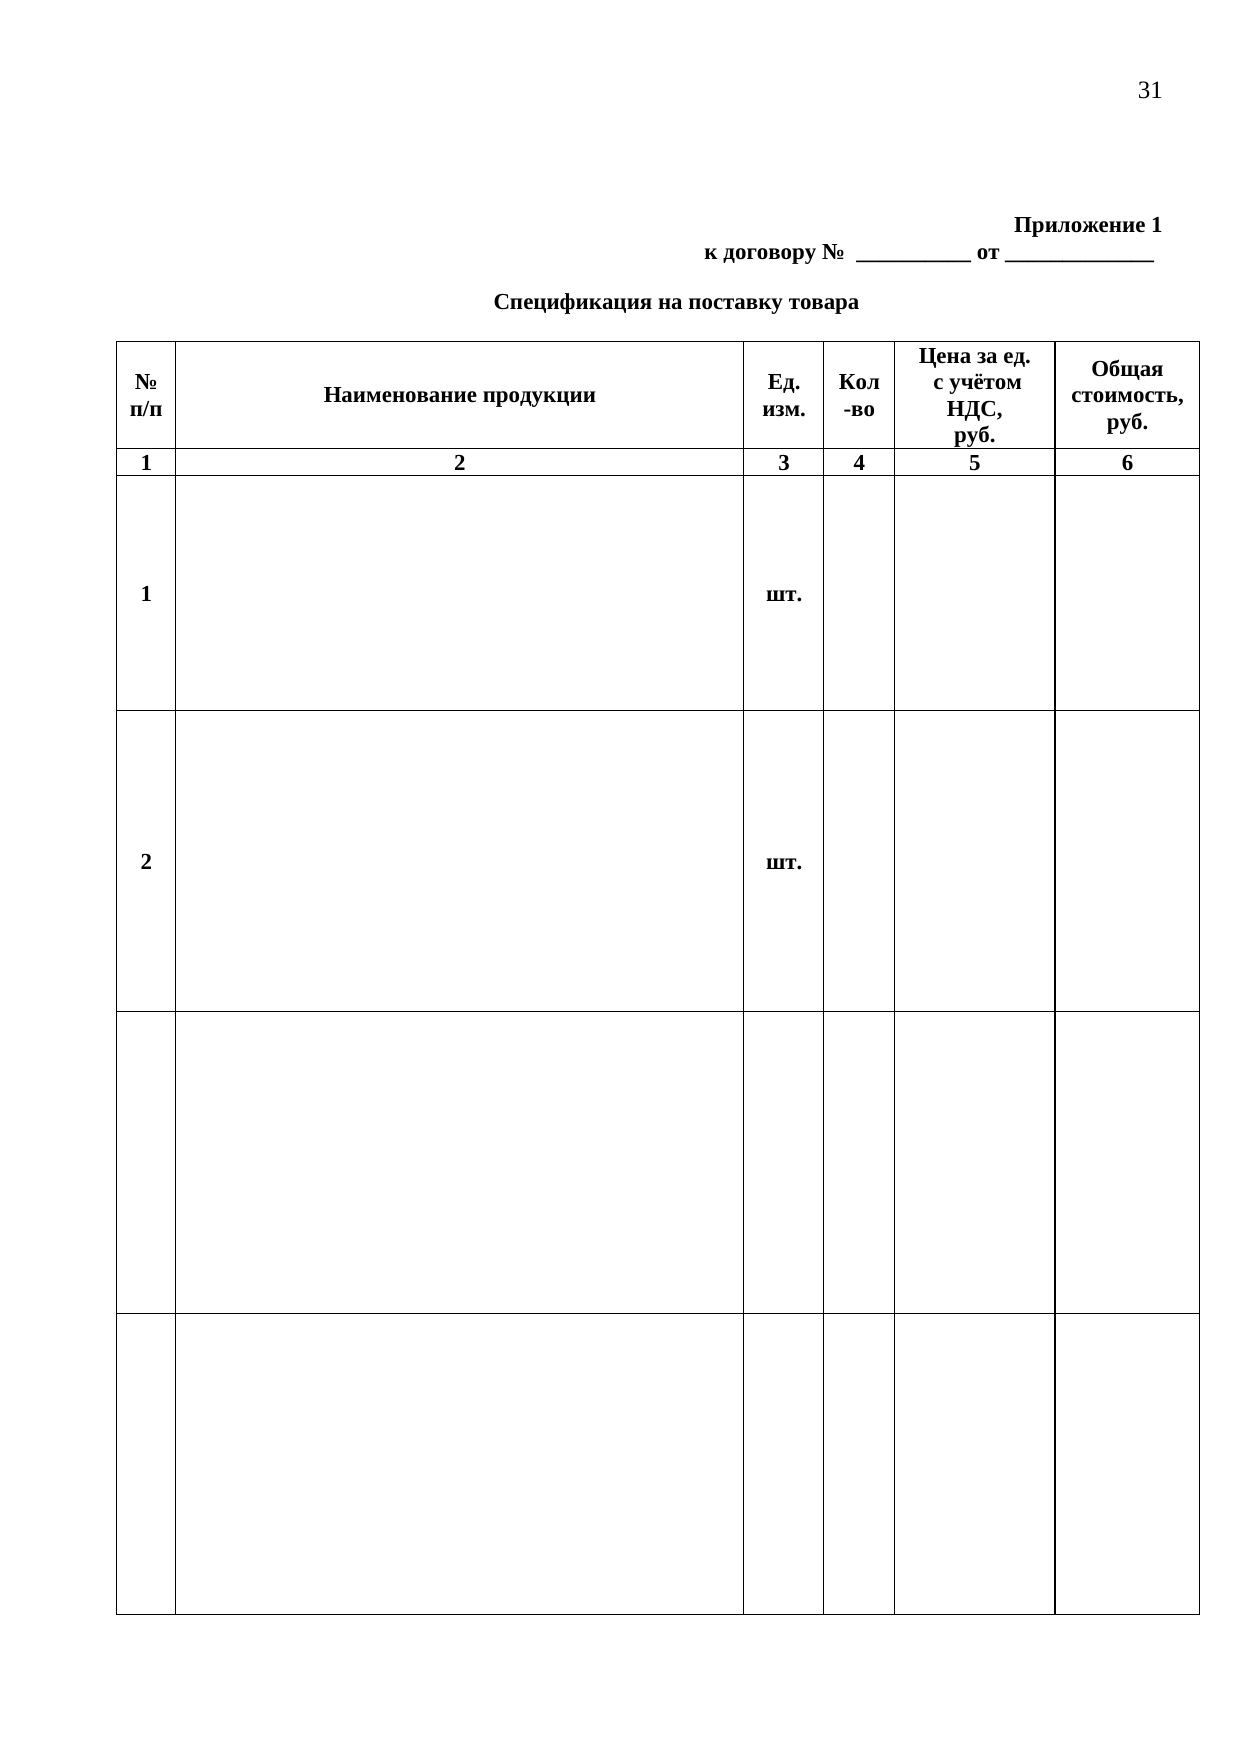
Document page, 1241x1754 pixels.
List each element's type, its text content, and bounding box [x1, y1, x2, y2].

table_header Общая стоимость, руб. [1056, 342, 1199, 447]
table_cell [824, 1012, 894, 1312]
table_header № п/п [117, 342, 175, 447]
table_cell [1056, 1012, 1199, 1312]
table_cell [744, 1314, 823, 1614]
table_cell 1 [117, 476, 175, 710]
table_cell [117, 1314, 175, 1614]
table_cell 1 [117, 449, 175, 475]
table_cell [176, 476, 743, 710]
table_header Наименование продукции [176, 342, 743, 447]
table_header Цена за ед. с учётом НДС, руб. [895, 342, 1054, 447]
table_header Кол-во [824, 342, 894, 447]
table_cell [824, 1314, 894, 1614]
table_cell [895, 1314, 1054, 1614]
table_cell [117, 1012, 175, 1312]
table_cell 3 [744, 449, 823, 475]
table_cell [1056, 476, 1199, 710]
text Приложение 1 [131, 212, 1162, 238]
table_cell [176, 1314, 743, 1614]
table_cell [895, 711, 1054, 1011]
table_header Ед. изм. [744, 342, 823, 447]
table_cell 5 [895, 449, 1054, 475]
text Спецификация на поставку товара [116, 288, 1162, 315]
table_cell [744, 1012, 823, 1312]
table_cell [824, 711, 894, 1011]
table_cell 2 [117, 711, 175, 1011]
table_cell шт. [744, 711, 823, 1011]
table_cell [1056, 1314, 1199, 1614]
text к договору № __________ от _____________ [131, 238, 1162, 264]
table_cell [176, 711, 743, 1011]
table_cell 4 [824, 449, 894, 475]
table_cell [895, 476, 1054, 710]
table_cell 6 [1056, 449, 1199, 475]
table_cell [824, 476, 894, 710]
table_cell [1056, 711, 1199, 1011]
table_cell [176, 1012, 743, 1312]
table_cell [895, 1012, 1054, 1312]
table_cell шт. [744, 476, 823, 710]
table_cell 2 [176, 449, 743, 475]
